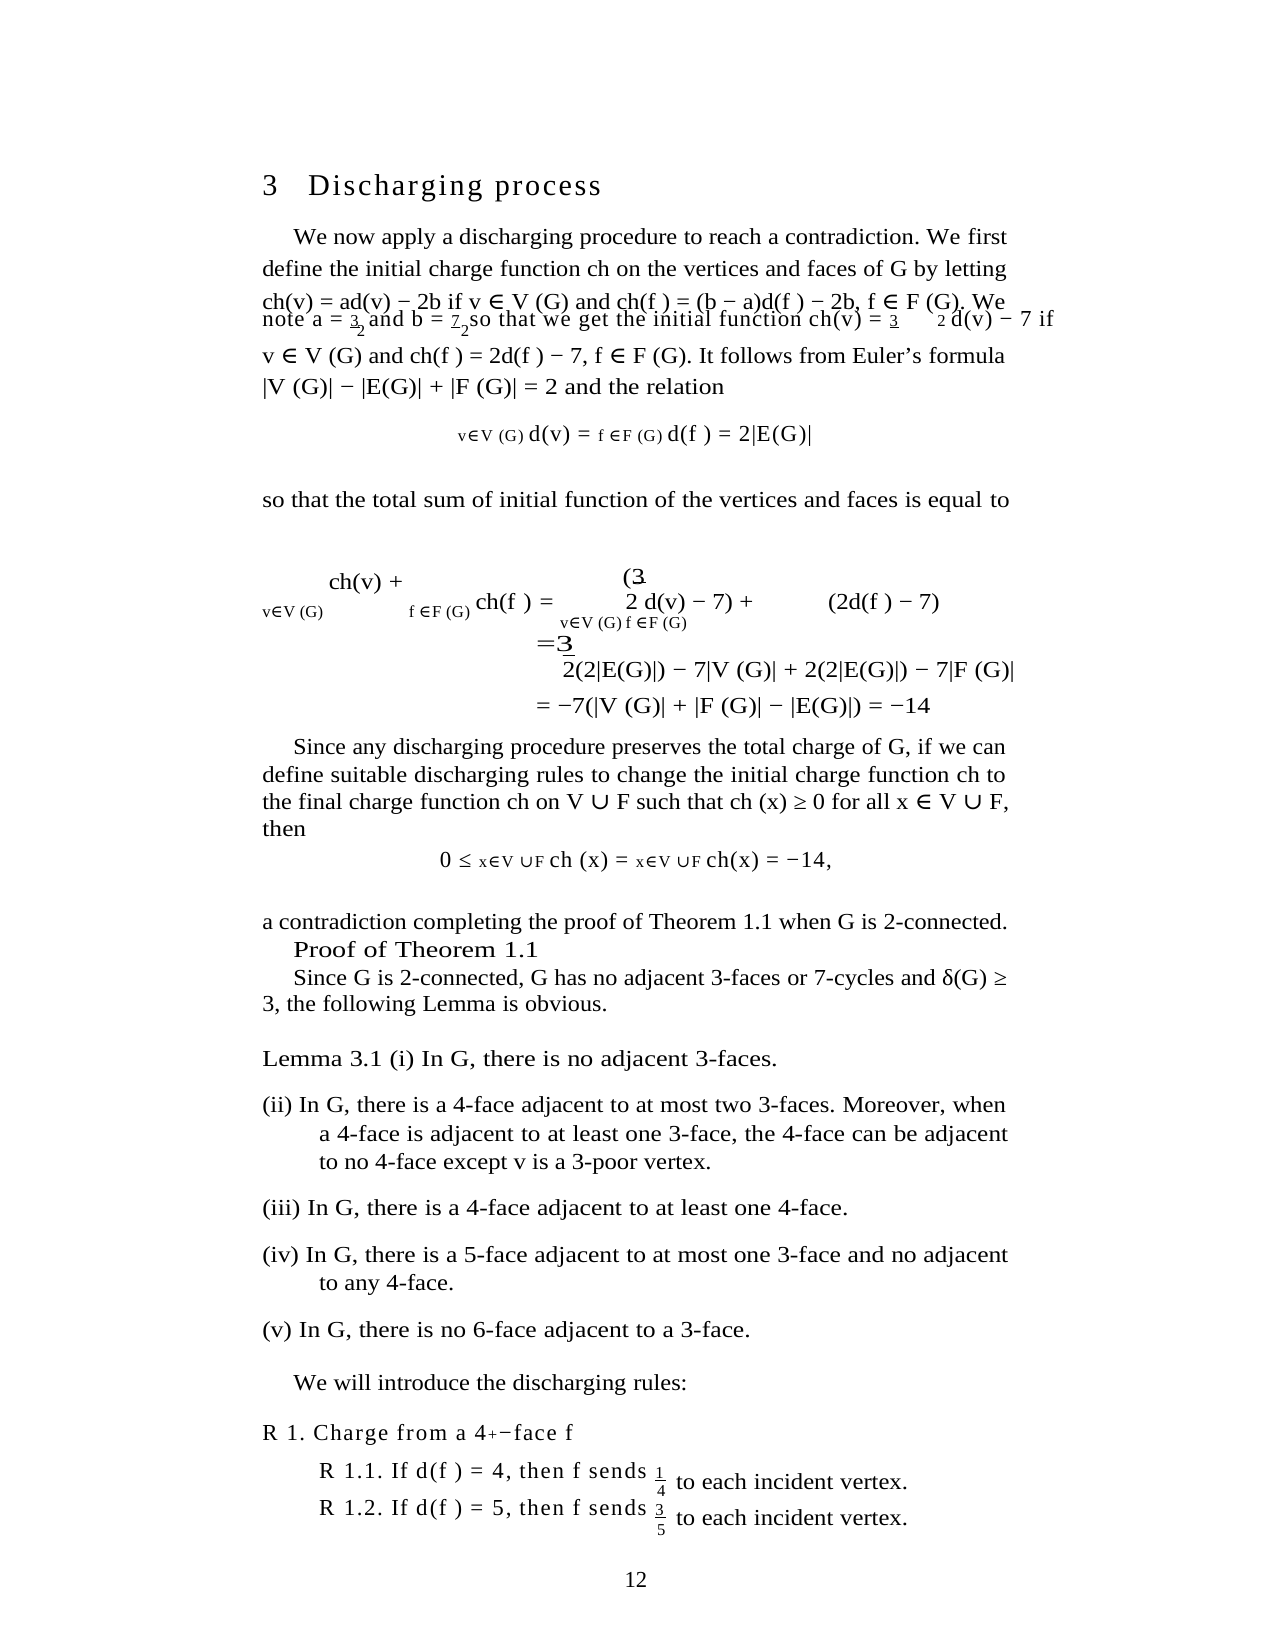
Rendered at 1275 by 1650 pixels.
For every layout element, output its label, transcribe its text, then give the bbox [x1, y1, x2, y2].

text R 1. Charge from a 4+−face f [262, 1418, 1275, 1445]
text a contradiction completing the proof of Theorem 1.1 when G is 2-connected. [262, 908, 1275, 934]
text Lemma 3.1 (i) In G, there is no adjacent 3-faces. [262, 1045, 1275, 1071]
text 5 [657, 1519, 676, 1539]
text 3 Discharging process [262, 167, 1275, 202]
text We will introduce the discharging rules: [293, 1369, 1275, 1395]
text v∈V (G) d(v) = f ∈F (G) d(f ) = 2|E(G)| [458, 420, 1275, 446]
text R 1.2. If d(f ) = 5, then f sends 3 [319, 1500, 676, 1519]
text 2(2|E(G)|) − 7|V (G)| + 2(2|E(G)|) − 7|F (G)| = −7(|V (G)| + |F (G)| − |E(G)|) = −14 [536, 656, 1023, 719]
text 12 [624, 1566, 1275, 1592]
text (iii) In G, there is a 4-face adjacent to at least one 4-face. [262, 1194, 1275, 1221]
text (v) In G, there is no 6-face adjacent to a 3-face. [262, 1316, 1275, 1342]
text (ii) In G, there is a 4-face adjacent to at most two 3-faces. Moreover, when a 4-face is adjacent to at least one 3-face, the 4-face can be adjacent to no 4-face except v is a 3-poor vertex. [262, 1092, 1015, 1174]
text to any 4-face. [319, 1269, 1275, 1296]
text 2 2 [357, 320, 1275, 339]
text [676, 1504, 1275, 1530]
text v∈V (G) [262, 602, 328, 621]
text (iv) In G, there is a 5-face adjacent to at most one 3-face and no adjacent [262, 1241, 1275, 1267]
text (3 [622, 563, 1275, 590]
text ch(v) + [328, 568, 408, 595]
text Since G is 2-connected, G has no adjacent 3-faces or 7-cycles and δ(G) ≥ 3, the following Lemma is obvious. [262, 964, 1015, 1017]
text v ∈ V (G) and ch(f ) = 2d(f ) − 7, f ∈ F (G). It follows from Euler’s formula |V (G)| − |E(G)| + |F (G)| = 2 and the relation [262, 342, 1015, 399]
text 4 [657, 1483, 676, 1500]
text Proof of Theorem 1.1 [293, 936, 1275, 962]
text =3 [536, 632, 1275, 656]
text f ∈F (G) [408, 602, 475, 621]
text 0 ≤ x∈V ∪F ch (x) = x∈V ∪F ch(x) = −14, [439, 846, 1275, 873]
text Since any discharging procedure preserves the total charge of G, if we can define suitable discharging rules to change the initial charge function ch to the final charge function ch on V ∪ F such that ch (x) ≥ 0 for all x ∈ V ∪ F, then [262, 733, 1015, 842]
text R 1.1. If d(f ) = 4, then f sends 1 [319, 1461, 676, 1483]
text so that the total sum of initial function of the vertices and faces is equal to [262, 486, 1275, 512]
text v∈V (G) f ∈F (G) [560, 614, 1275, 632]
text We now apply a discharging procedure to reach a contradiction. We first define the initial charge function ch on the vertices and faces of G by letting ch(v) = ad(v) − 2b if v ∈ V (G) and ch(f ) = (b − a)d(f ) − 2b, f ∈ F (G). We [262, 223, 1015, 314]
text to each incident vertex. [676, 1468, 1275, 1494]
text ch(f ) = 2 d(v) − 7) + (2d(f ) − 7) [475, 590, 1275, 614]
